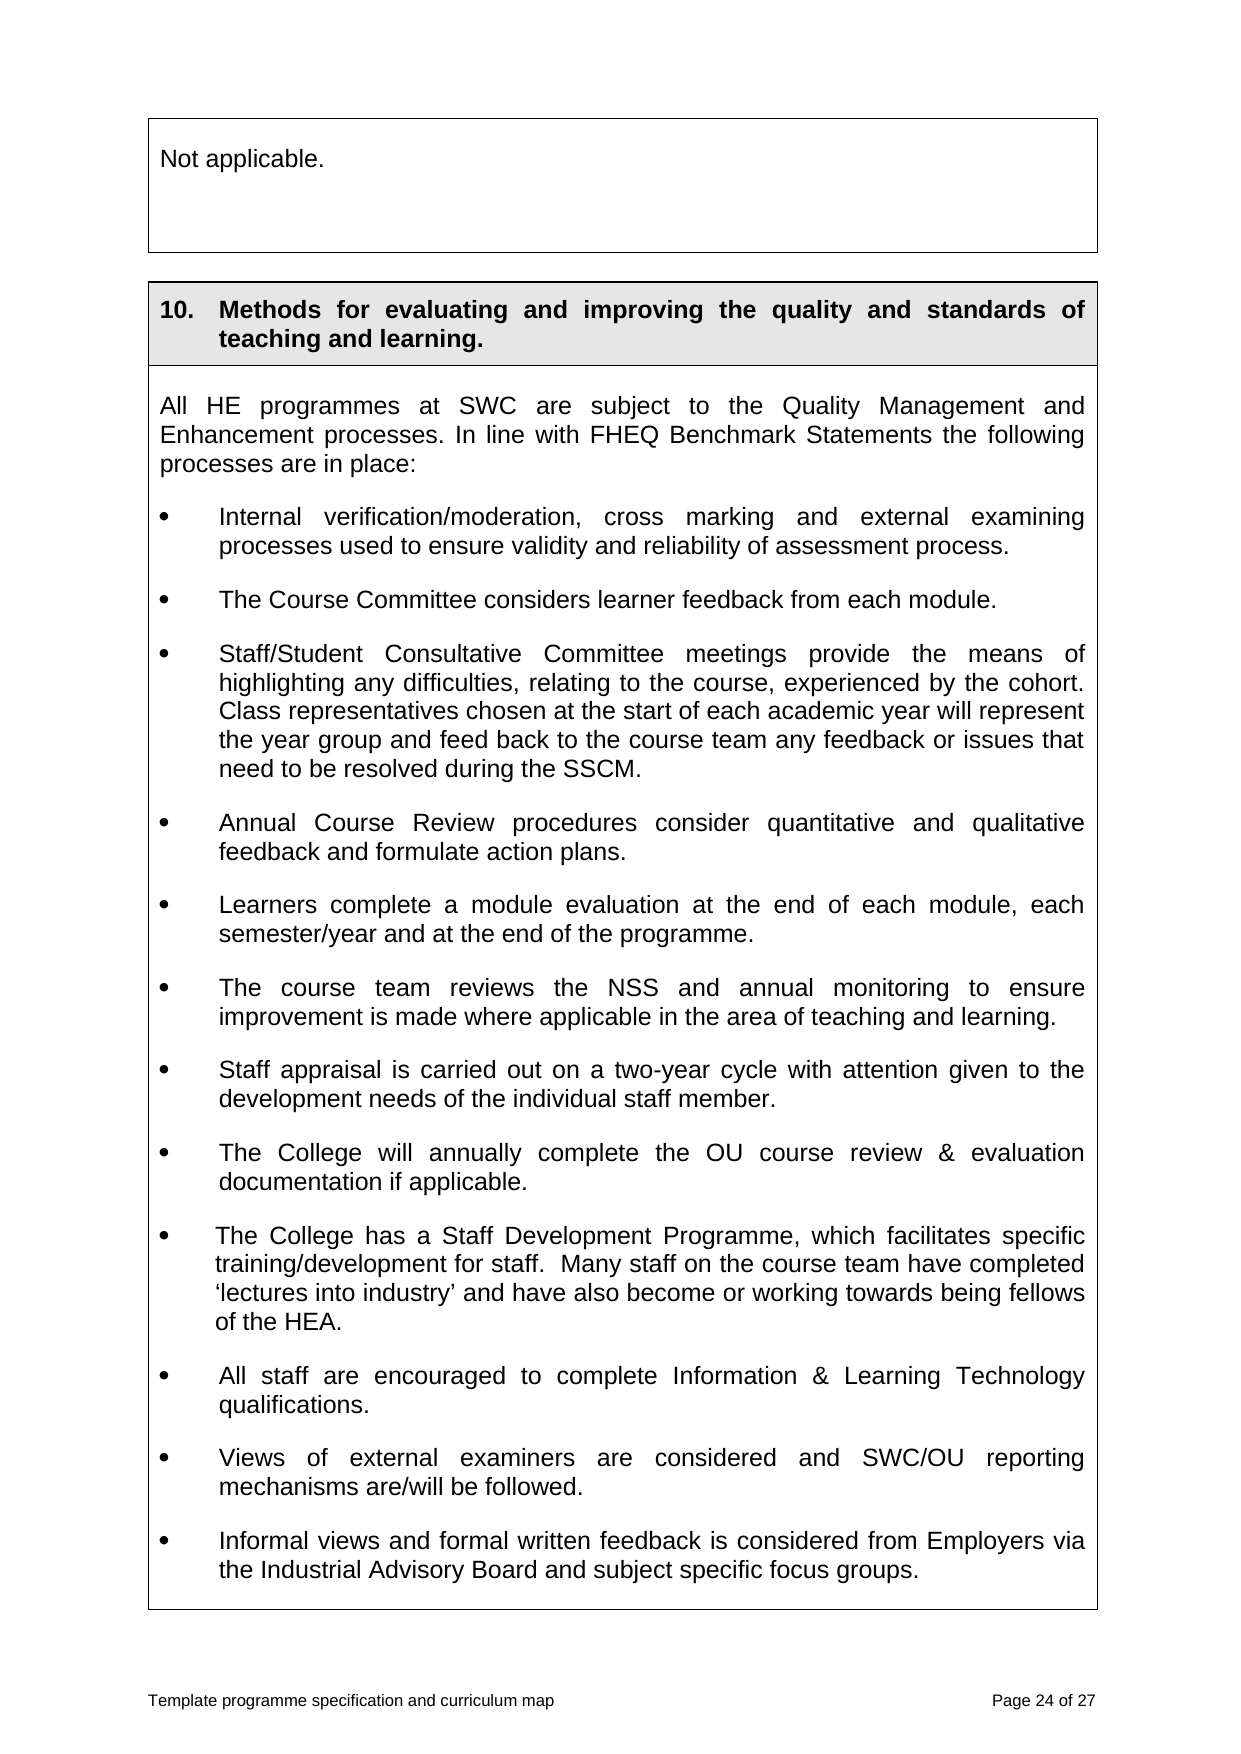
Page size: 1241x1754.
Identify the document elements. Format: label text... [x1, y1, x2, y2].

table_cell Not applicable. [149, 119, 1097, 252]
table_header 10. Methods for evaluating and improving the quality and standards of teaching and learning. [149, 283, 1097, 365]
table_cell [149, 366, 1097, 1608]
